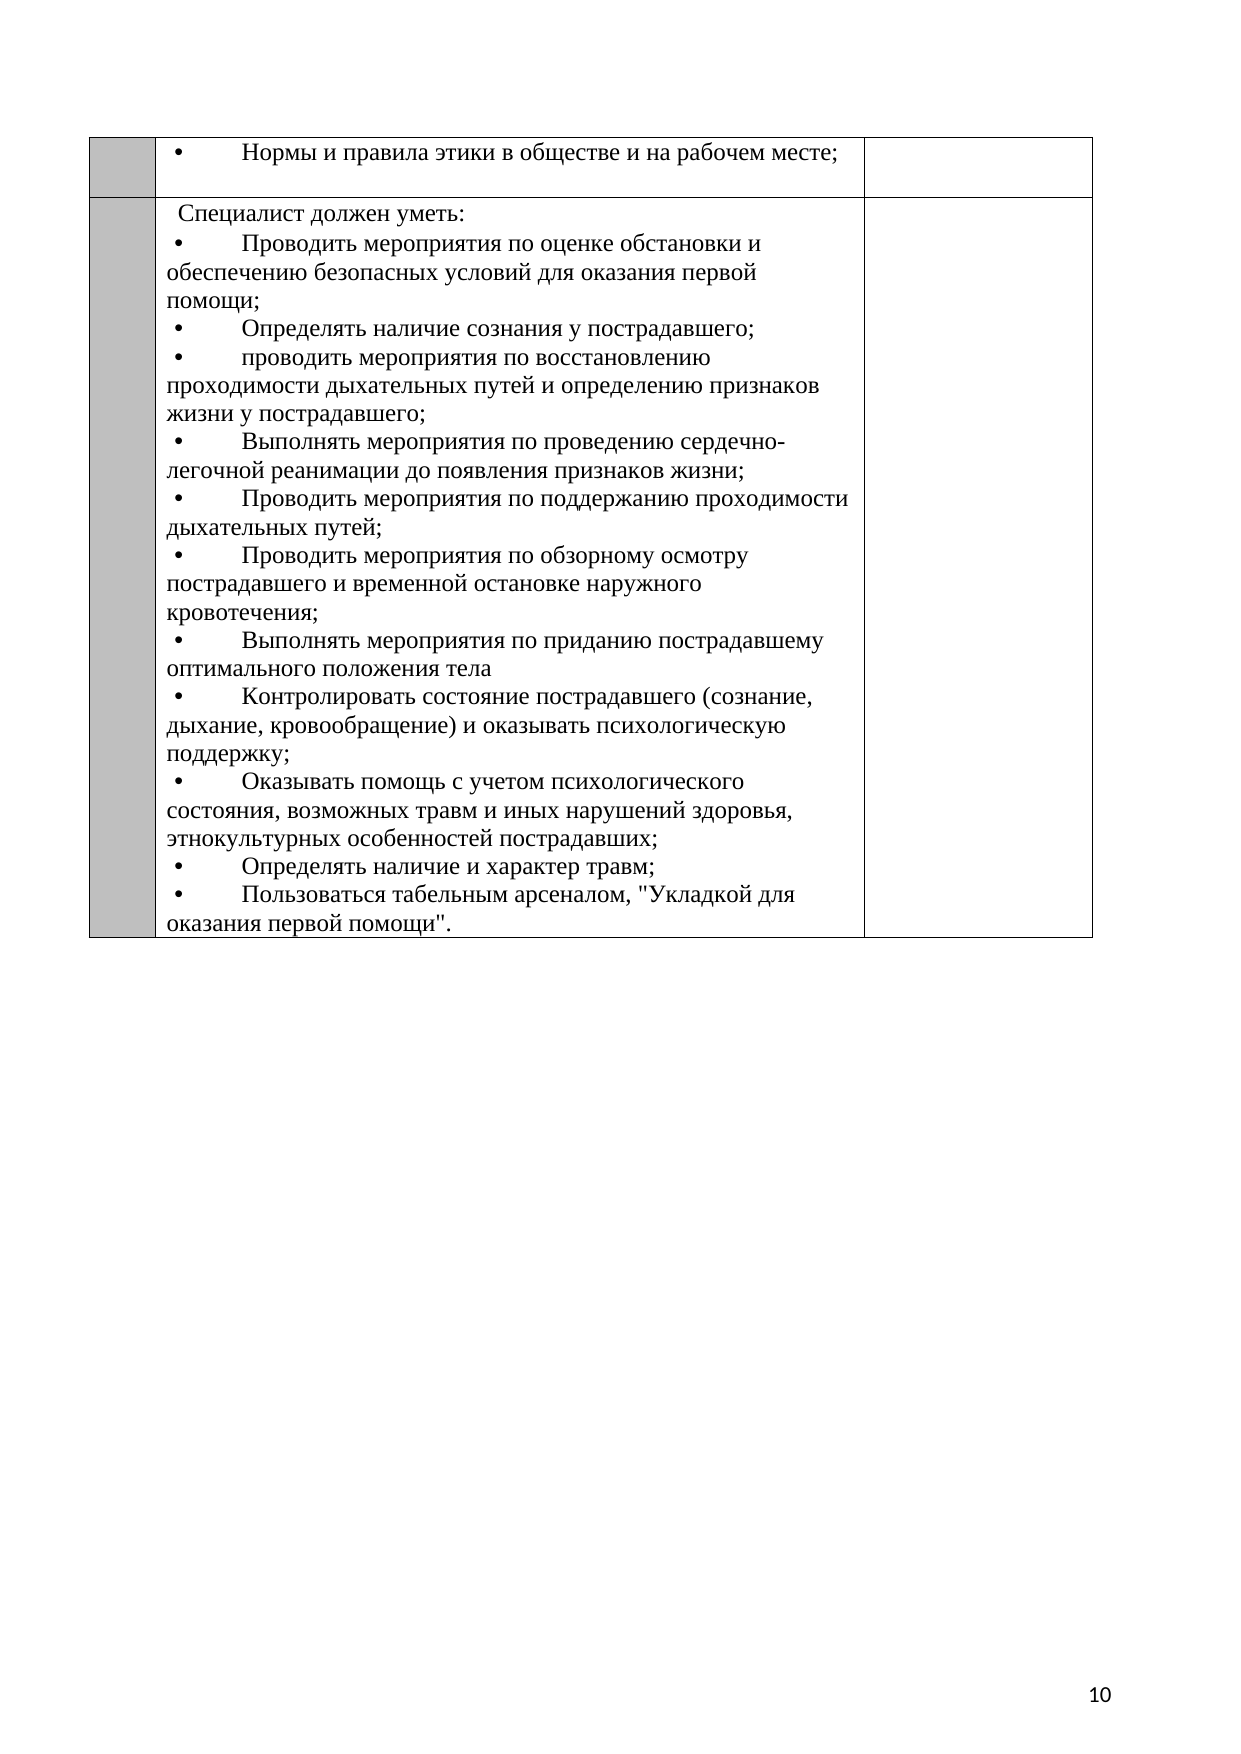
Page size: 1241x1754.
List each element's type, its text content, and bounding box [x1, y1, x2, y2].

table_cell [865, 138, 1092, 197]
table_cell Специалист должен уметь: Проводить мероприятия по оценке обстановки и обеспечению безопасных условий для оказания первой помощи; Определять наличие сознания у пострадавшего; проводить мероприятия по восстановлению проходимости дыхательных путей и определению признаков жизни у пострадавшего; Выполнять мероприятия по проведению сердечно-легочной реанимации до появления признаков жизни; Проводить мероприятия по поддержанию проходимости дыхательных путей; Проводить мероприятия по обзорному осмотру пострадавшего и временной остановке наружного кровотечения; Выполнять мероприятия по приданию пострадавшему оптимального положения тела Контролировать состояние пострадавшего (сознание, дыхание, кровообращение) и оказывать психологическую поддержку; Оказывать помощь с учетом психологического состояния, возможных травм и иных нарушений здоровья, этнокультурных особенностей пострадавших; Определять наличие и характер травм; Пользоваться табельным арсеналом, "Укладкой для оказания первой помощи". [156, 198, 864, 937]
table_cell [90, 198, 155, 937]
table_cell [90, 138, 155, 197]
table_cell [156, 138, 864, 197]
table_cell [865, 198, 1092, 937]
